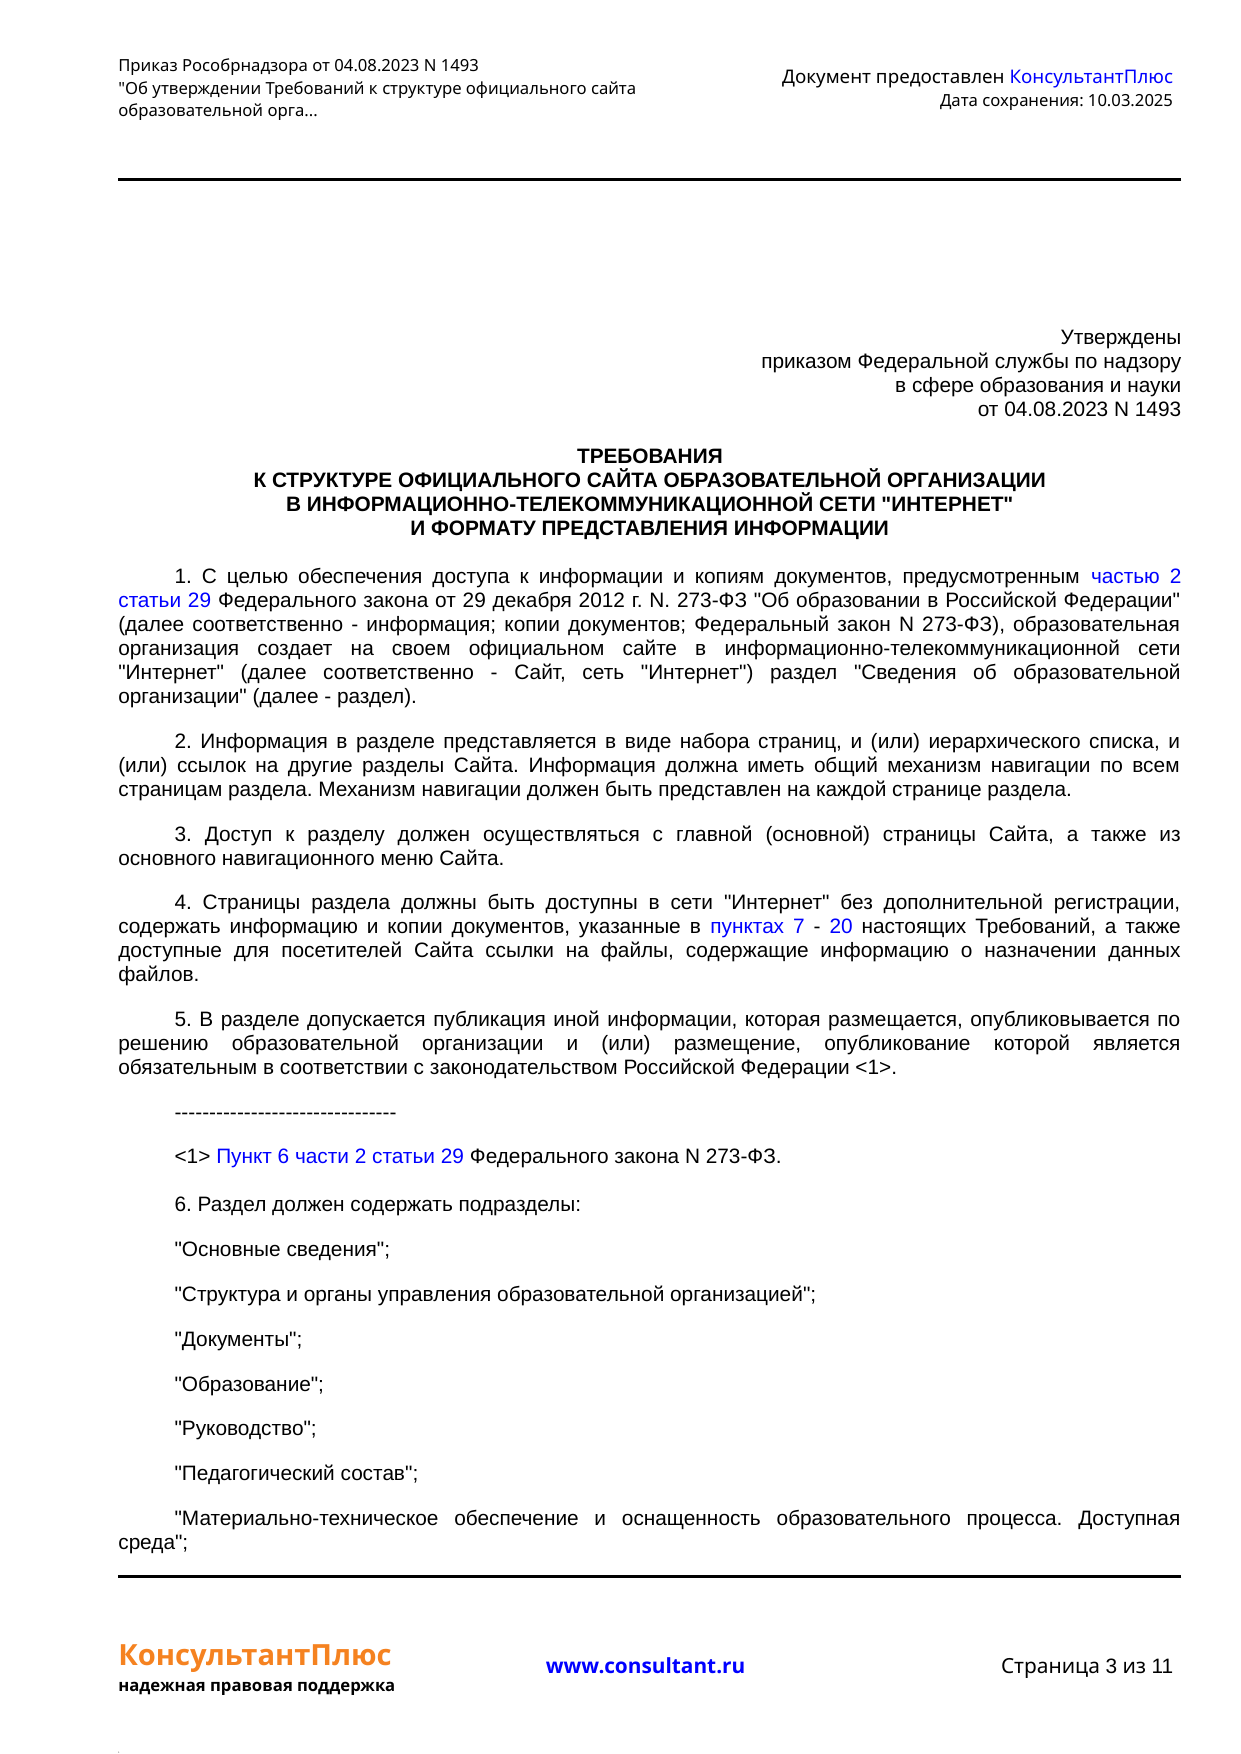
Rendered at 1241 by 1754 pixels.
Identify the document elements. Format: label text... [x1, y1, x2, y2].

text 4. Страницы раздела должны быть доступны в сети "Интернет" без дополнительной регистрации, содержать информацию и копии документов, указанные в пунктах 7 - 20 настоящих Требований, а также доступные для посетителей Сайта ссылки на файлы, содержащие информацию о назначении данных файлов. [118, 890, 1181, 986]
title К СТРУКТУРЕ ОФИЦИАЛЬНОГО САЙТА ОБРАЗОВАТЕЛЬНОЙ ОРГАНИЗАЦИИ [118, 468, 1181, 492]
text "Образование"; [118, 1371, 1181, 1395]
title ТРЕБОВАНИЯ [118, 444, 1181, 468]
text "Руководство"; [118, 1416, 1181, 1440]
text в сфере образования и науки [118, 372, 1181, 396]
text "Структура и органы управления образовательной организацией"; [118, 1282, 1181, 1306]
text 1. С целью обеспечения доступа к информации и копиям документов, предусмотренным частью 2 статьи 29 Федерального закона от 29 декабря 2012 г. N. 273-ФЗ "Об образовании в Российской Федерации" (далее соответственно - информация; копии документов; Федеральный закон N 273-ФЗ), образовательная организация создает на своем официальном сайте в информационно-телекоммуникационной сети "Интернет" (далее соответственно - Сайт, сеть "Интернет") раздел "Сведения об образовательной организации" (далее - раздел). [118, 564, 1181, 708]
text 5. В разделе допускается публикация иной информации, которая размещается, опубликовывается по решению образовательной организации и (или) размещение, опубликование которой является обязательным в соответствии с законодательством Российской Федерации <1>. [118, 1007, 1181, 1079]
text "Педагогический состав"; [118, 1461, 1181, 1485]
text "Документы"; [118, 1327, 1181, 1351]
text 2. Информация в разделе представляется в виде набора страниц, и (или) иерархического списка, и (или) ссылок на другие разделы Сайта. Информация должна иметь общий механизм навигации по всем страницам раздела. Механизм навигации должен быть представлен на каждой странице раздела. [118, 729, 1181, 801]
text 6. Раздел должен содержать подразделы: [118, 1192, 1181, 1216]
text 3. Доступ к разделу должен осуществляться с главной (основной) страницы Сайта, а также из основного навигационного меню Сайта. [118, 821, 1181, 869]
title В ИНФОРМАЦИОННО-ТЕЛЕКОММУНИКАЦИОННОЙ СЕТИ "ИНТЕРНЕТ" [118, 492, 1181, 516]
title И ФОРМАТУ ПРЕДСТАВЛЕНИЯ ИНФОРМАЦИИ [118, 516, 1181, 540]
text <1> Пункт 6 части 2 статьи 29 Федерального закона N 273-ФЗ. [118, 1144, 1181, 1168]
text от 04.08.2023 N 1493 [118, 396, 1181, 420]
text "Материально-техническое обеспечение и оснащенность образовательного процесса. Доступная среда"; [118, 1506, 1181, 1554]
text -------------------------------- [118, 1099, 1181, 1123]
text "Основные сведения"; [118, 1237, 1181, 1261]
text Утверждены [118, 324, 1181, 348]
text приказом Федеральной службы по надзору [118, 348, 1181, 372]
